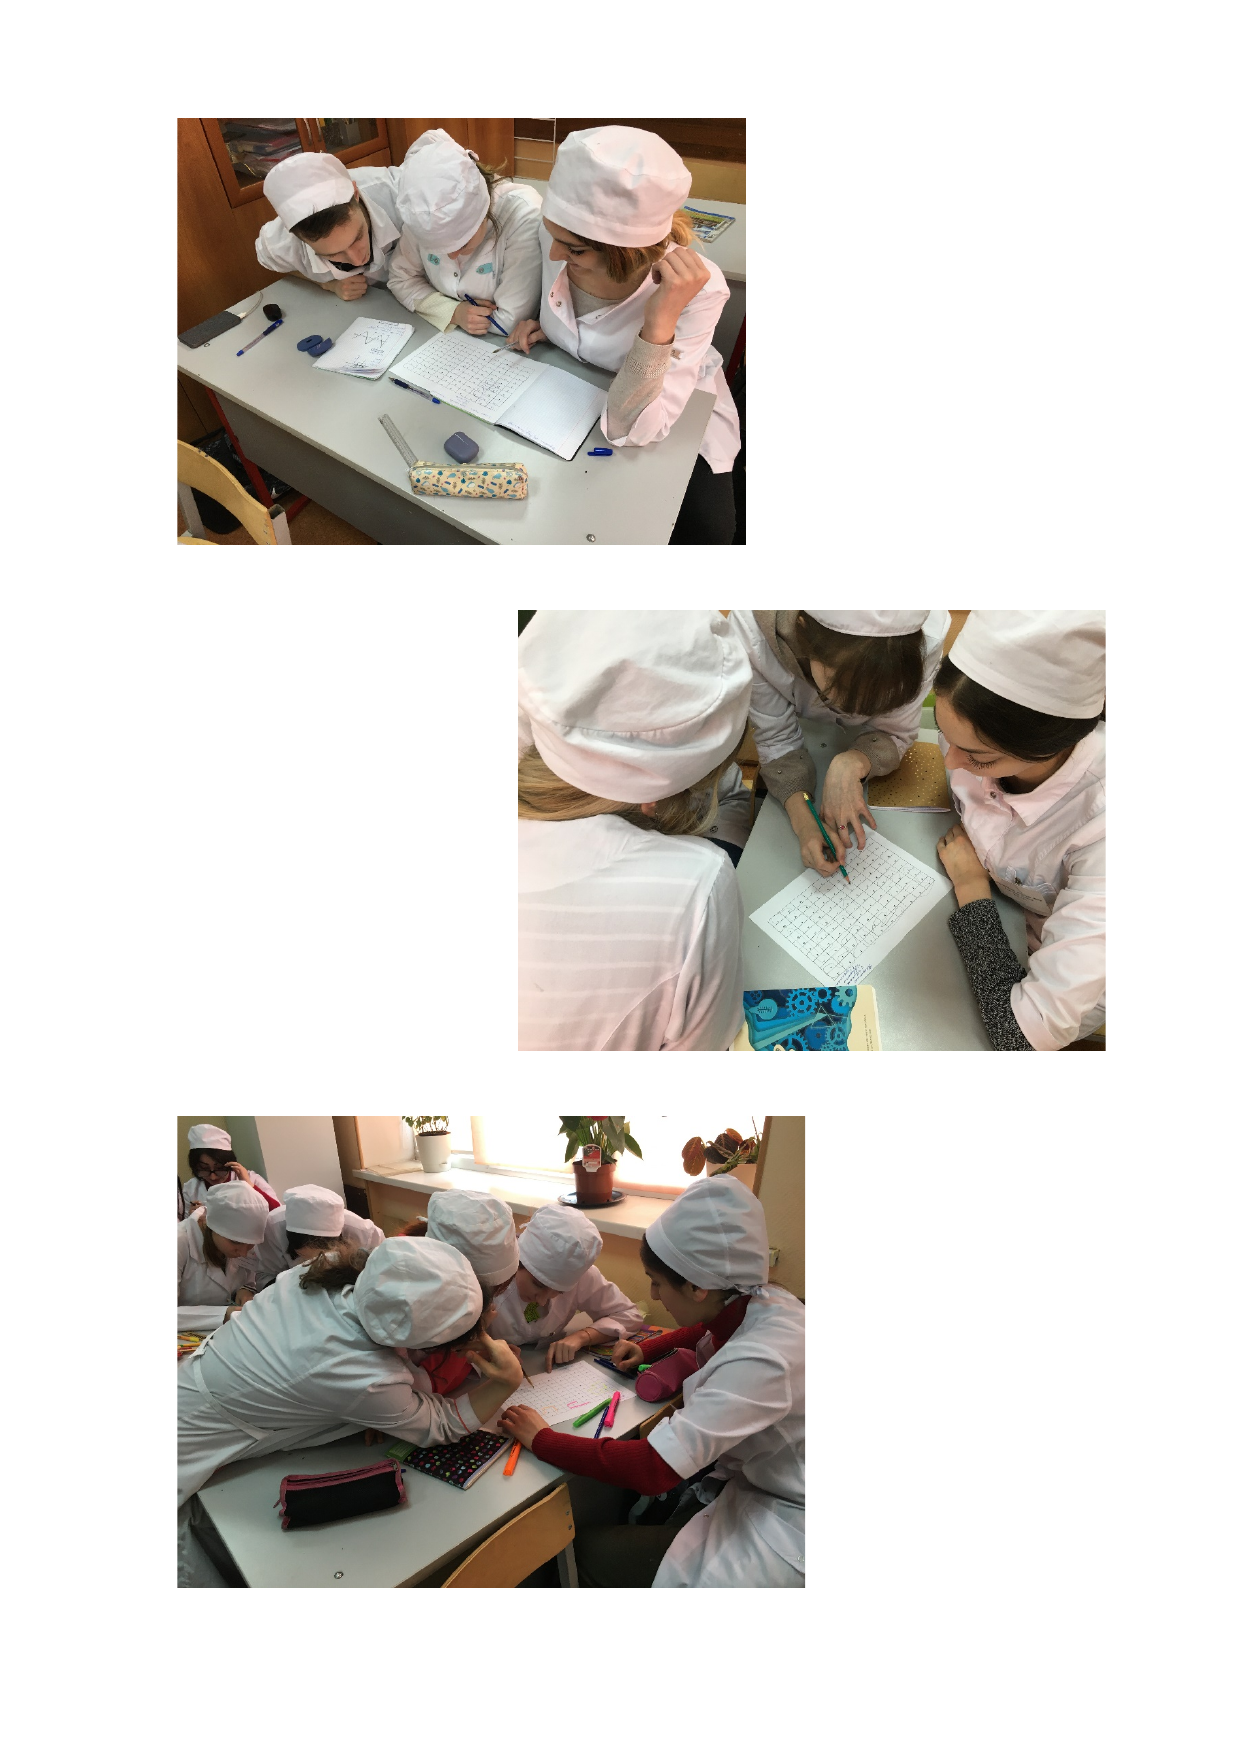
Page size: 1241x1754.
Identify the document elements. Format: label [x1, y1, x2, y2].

picture [177, 118, 746, 545]
picture [518, 610, 1106, 1051]
picture [177, 1116, 806, 1588]
